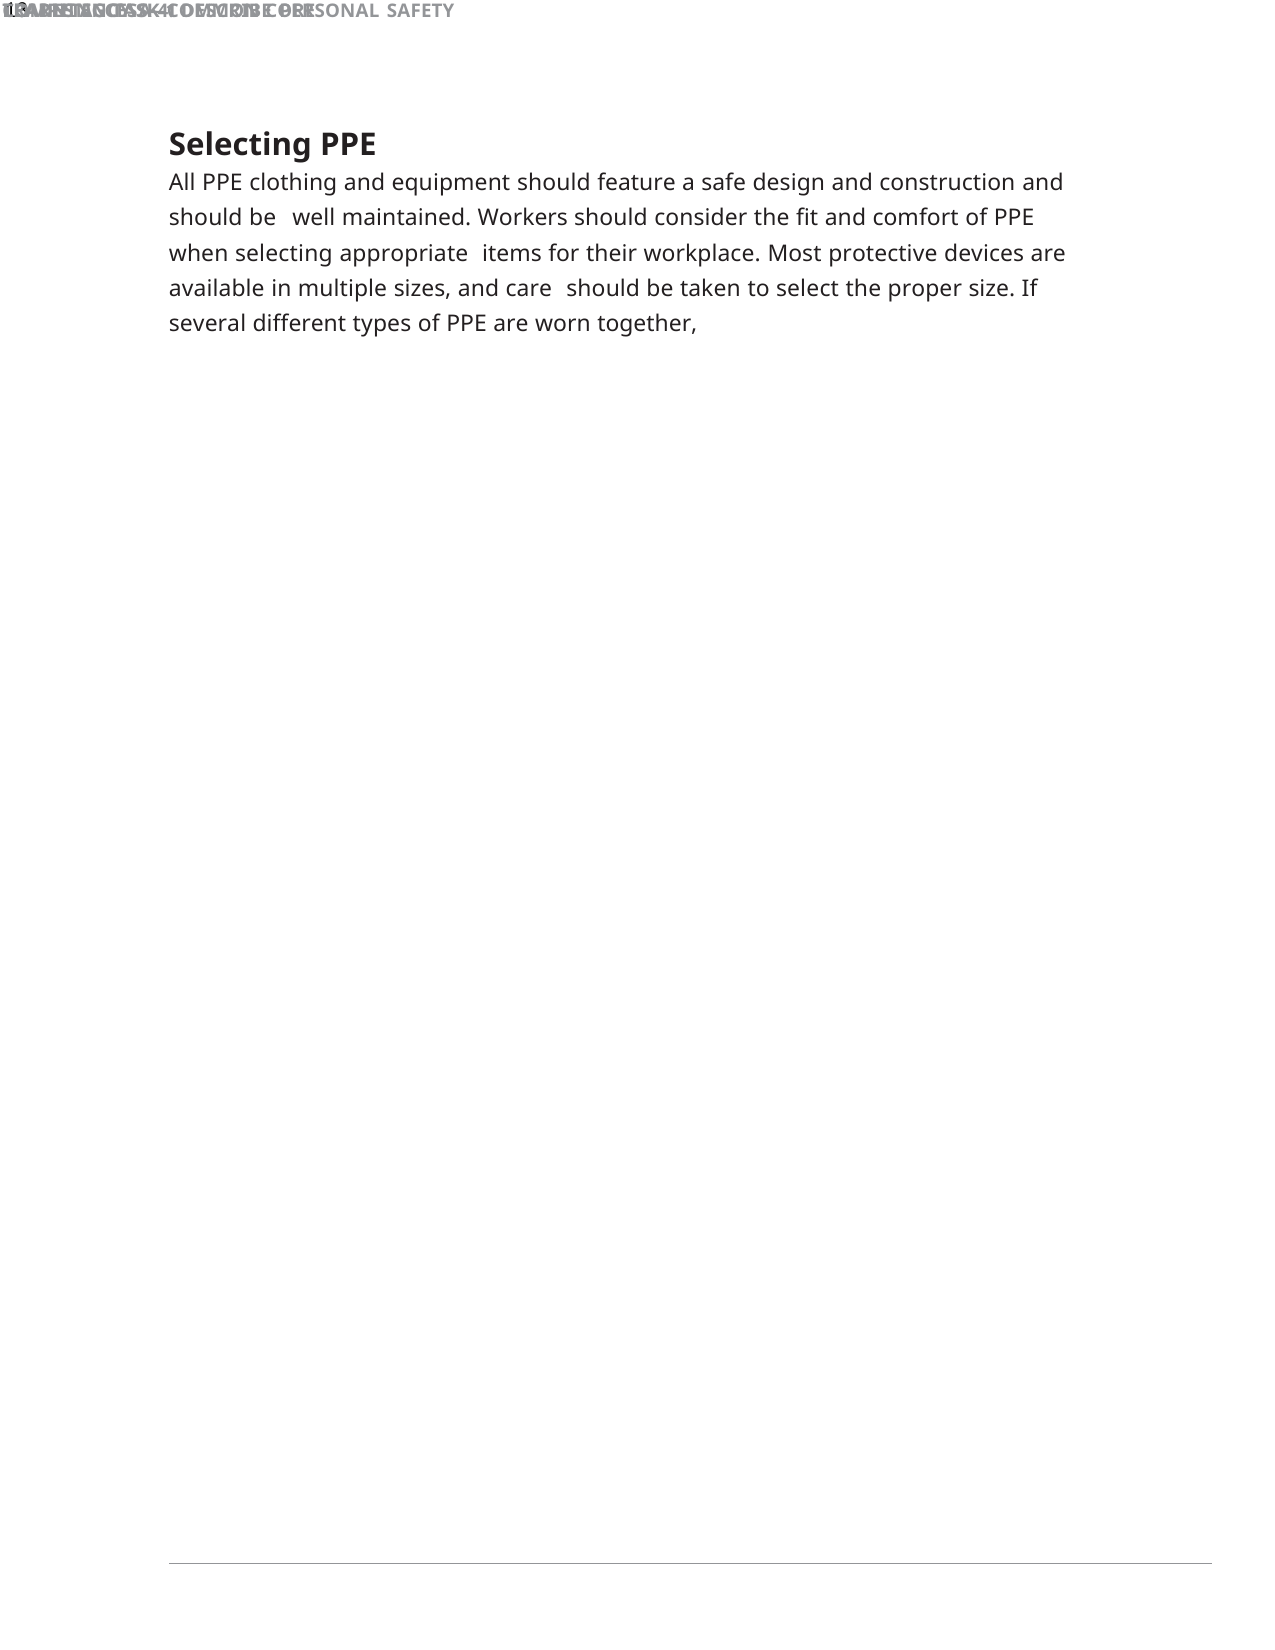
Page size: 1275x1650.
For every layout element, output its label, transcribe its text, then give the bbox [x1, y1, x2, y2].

text All PPE clothing and equipment should feature a safe design and construction and should be well maintained. Workers should consider the fit and comfort of PPE when selecting appropriate items for their workplace. Most protective devices are available in multiple sizes, and care should be taken to select the proper size. If several different types of PPE are worn together, [169, 166, 1098, 338]
subtitle Selecting PPE [169, 122, 1119, 164]
